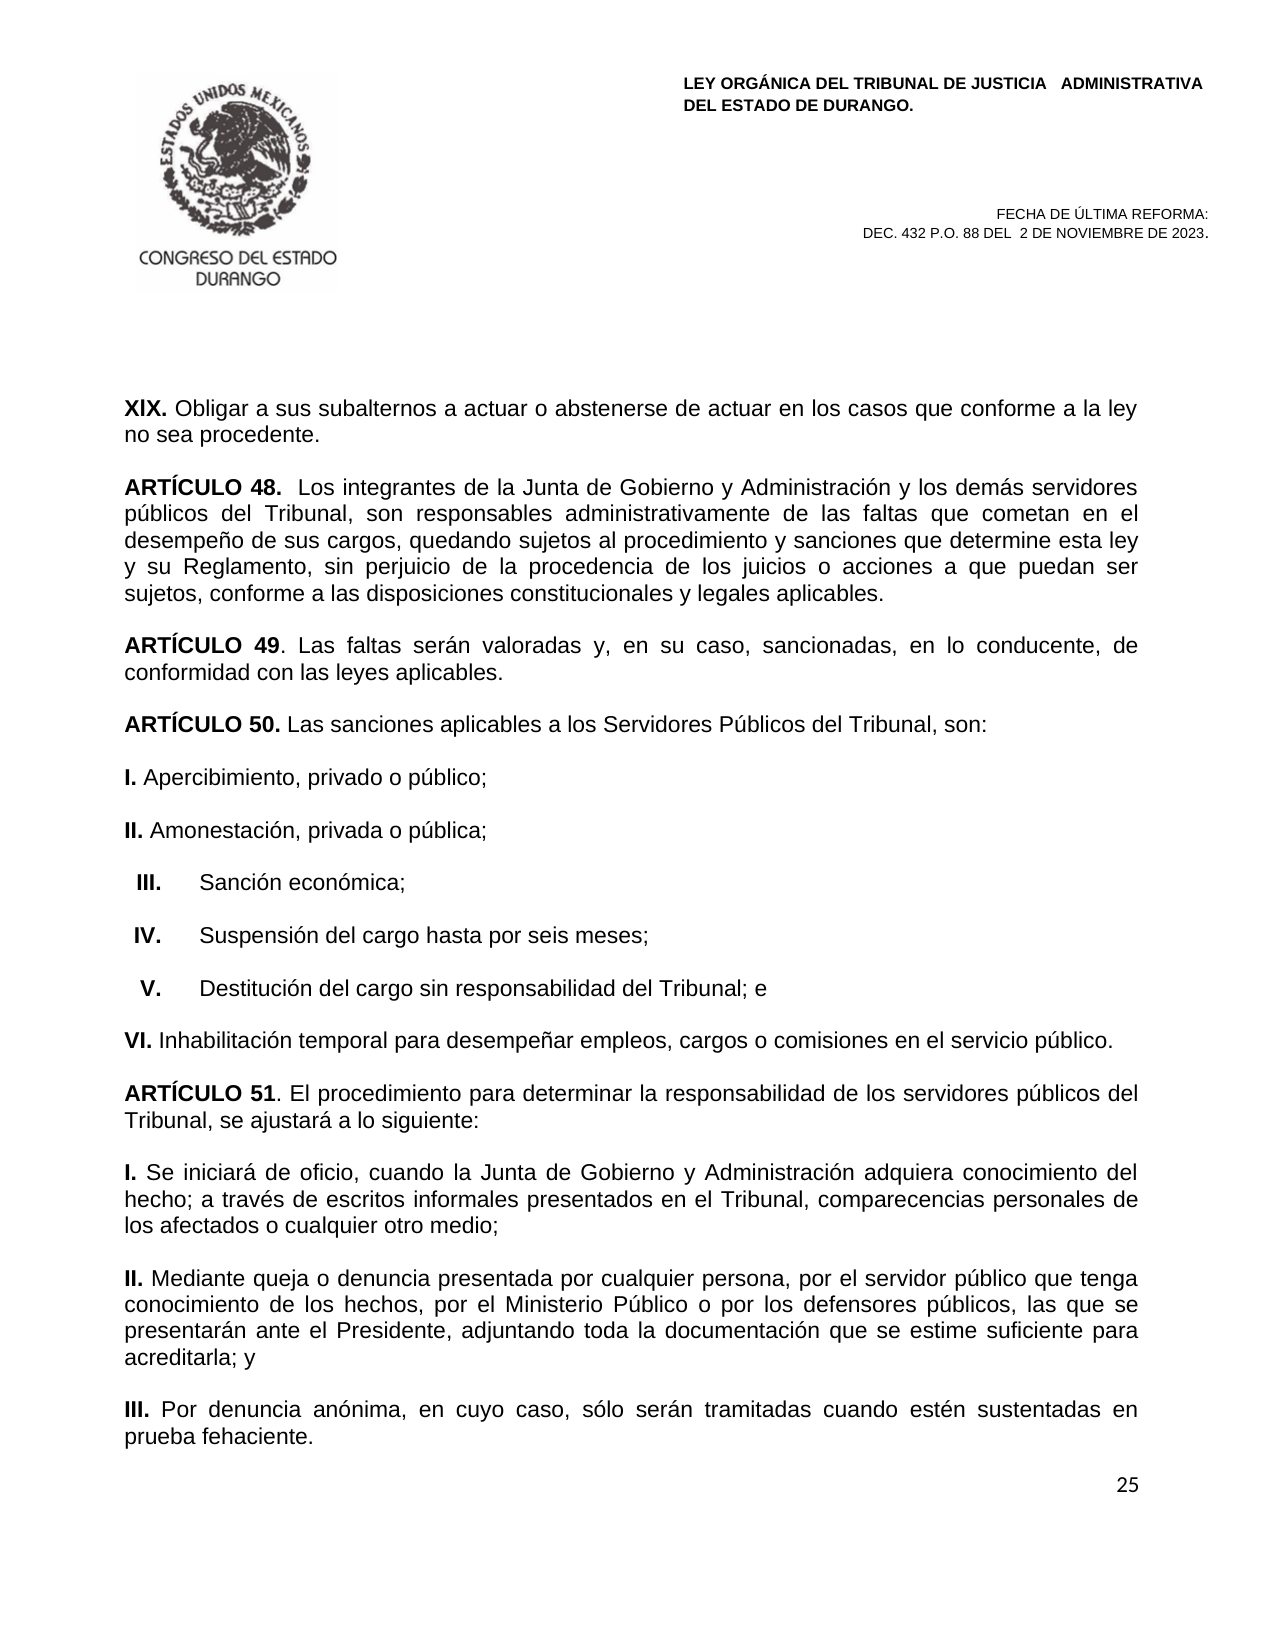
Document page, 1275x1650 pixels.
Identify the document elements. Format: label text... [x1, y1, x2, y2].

text II. Mediante queja o denuncia presentada por cualquier persona, por el servidor público que tenga conocimiento de los hechos, por el Ministerio Público o por los defensores públicos, las que se presentarán ante el Presidente, adjuntando toda la documentación que se estime suficiente para acreditarla; y [124, 1265, 1139, 1370]
list Suspensión del cargo hasta por seis meses; [162, 922, 1139, 948]
text I. Se iniciará de oficio, cuando la Junta de Gobierno y Administración adquiera conocimiento del hecho; a través de escritos informales presentados en el Tribunal, comparecencias personales de los afectados o cualquier otro medio; [124, 1159, 1139, 1238]
text XlX. Obligar a sus subalternos a actuar o abstenerse de actuar en los casos que conforme a la ley no sea procedente. [124, 395, 1139, 448]
text III. Por denuncia anónima, en cuyo caso, sólo serán tramitadas cuando estén sustentadas en prueba fehaciente. [124, 1396, 1139, 1449]
text VI. Inhabilitación temporal para desempeñar empleos, cargos o comisiones en el servicio público. [124, 1027, 1139, 1054]
picture [135, 73, 339, 293]
text ARTÍCULO 49. Las faltas serán valoradas y, en su caso, sancionadas, en lo conducente, de conformidad con las leyes aplicables. [124, 632, 1139, 685]
text ARTÍCULO 50. Las sanciones aplicables a los Servidores Públicos del Tribunal, son: [124, 711, 1139, 738]
text II. Amonestación, privada o pública; [124, 817, 1139, 843]
text ARTÍCULO 51. El procedimiento para determinar la responsabilidad de los servidores públicos del Tribunal, se ajustará a lo siguiente: [124, 1080, 1139, 1133]
list Sanción económica; [162, 869, 1139, 896]
list Destitución del cargo sin responsabilidad del Tribunal; e [162, 975, 1139, 1001]
text ARTÍCULO 48. Los integrantes de la Junta de Gobierno y Administración y los demás servidores públicos del Tribunal, son responsables administrativamente de las faltas que cometan en el desempeño de sus cargos, quedando sujetos al procedimiento y sanciones que determine esta ley y su Reglamento, sin perjuicio de la procedencia de los juicios o acciones a que puedan ser sujetos, conforme a las disposiciones constitucionales y legales aplicables. [124, 474, 1139, 606]
text I. Apercibimiento, privado o público; [124, 764, 1139, 790]
